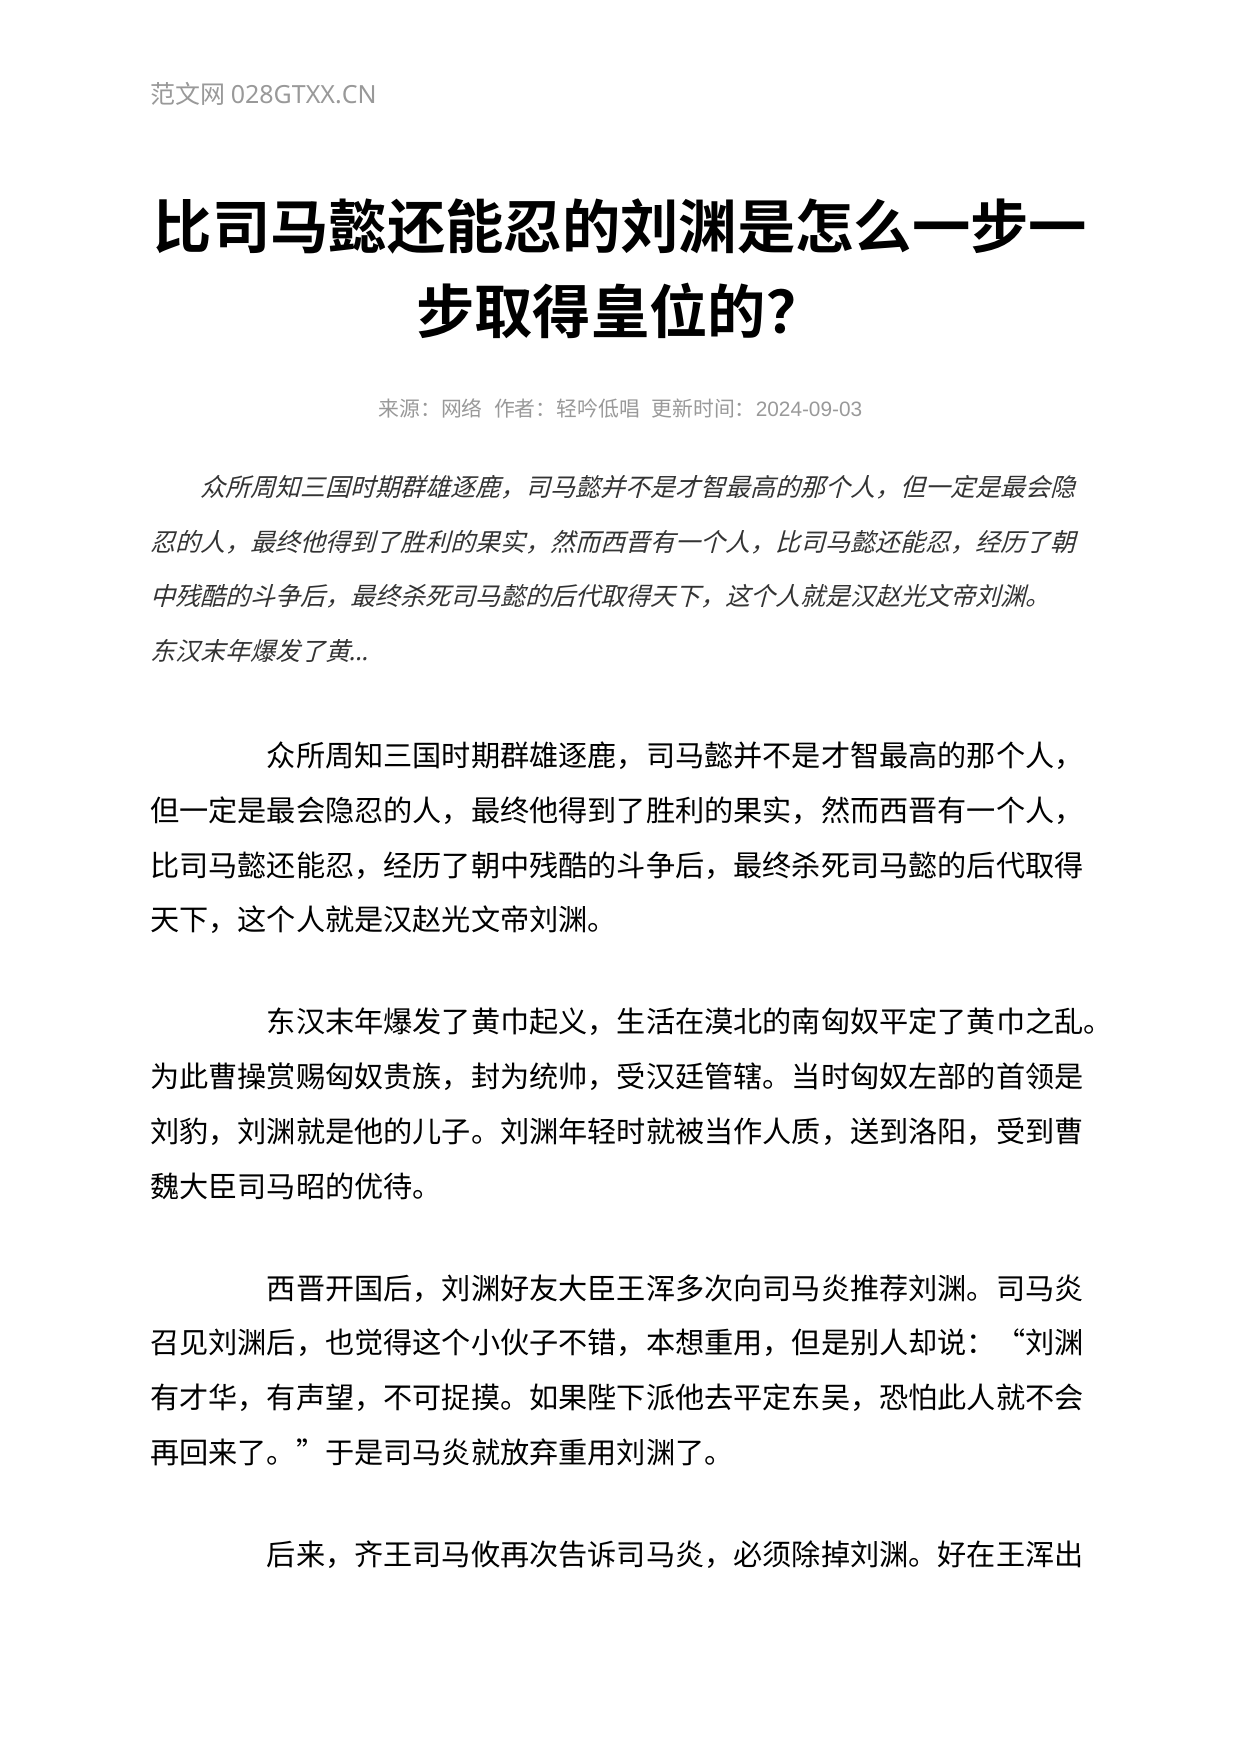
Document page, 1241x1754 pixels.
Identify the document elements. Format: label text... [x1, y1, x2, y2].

subtitle 比司马懿还能忍的刘渊是怎么一步一步取得皇位的？ [150, 181, 1090, 350]
text 众所周知三国时期群雄逐鹿，司马懿并不是才智最高的那个人，但一定是最会隐忍的人，最终他得到了胜利的果实，然而西晋有一个人，比司马懿还能忍，经历了朝中残酷的斗争后，最终杀死司马懿的后代取得天下，这个人就是汉赵光文帝刘渊。 [150, 732, 1090, 939]
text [150, 1532, 1090, 1574]
text 众所周知三国时期群雄逐鹿，司马懿并不是才智最高的那个人，但一定是最会隐忍的人，最终他得到了胜利的果实，然而西晋有一个人，比司马懿还能忍，经历了朝中残酷的斗争后，最终杀死司马懿的后代取得天下，这个人就是汉赵光文帝刘渊。 东汉末年爆发了黄... [150, 468, 1090, 667]
text 西晋开国后，刘渊好友大臣王浑多次向司马炎推荐刘渊。司马炎召见刘渊后，也觉得这个小伙子不错，本想重用，但是别人却说：“刘渊有才华，有声望，不可捉摸。如果陛下派他去平定东吴，恐怕此人就不会再回来了。”于是司马炎就放弃重用刘渊了。 [150, 1265, 1090, 1472]
text 来源：网络 作者：轻吟低唱 更新时间：2024-09-03 [150, 397, 1090, 421]
text 东汉末年爆发了黄巾起义，生活在漠北的南匈奴平定了黄巾之乱。为此曹操赏赐匈奴贵族，封为统帅，受汉廷管辖。当时匈奴左部的首领是刘豹，刘渊就是他的儿子。刘渊年轻时就被当作人质，送到洛阳，受到曹魏大臣司马昭的优待。 [150, 999, 1090, 1206]
